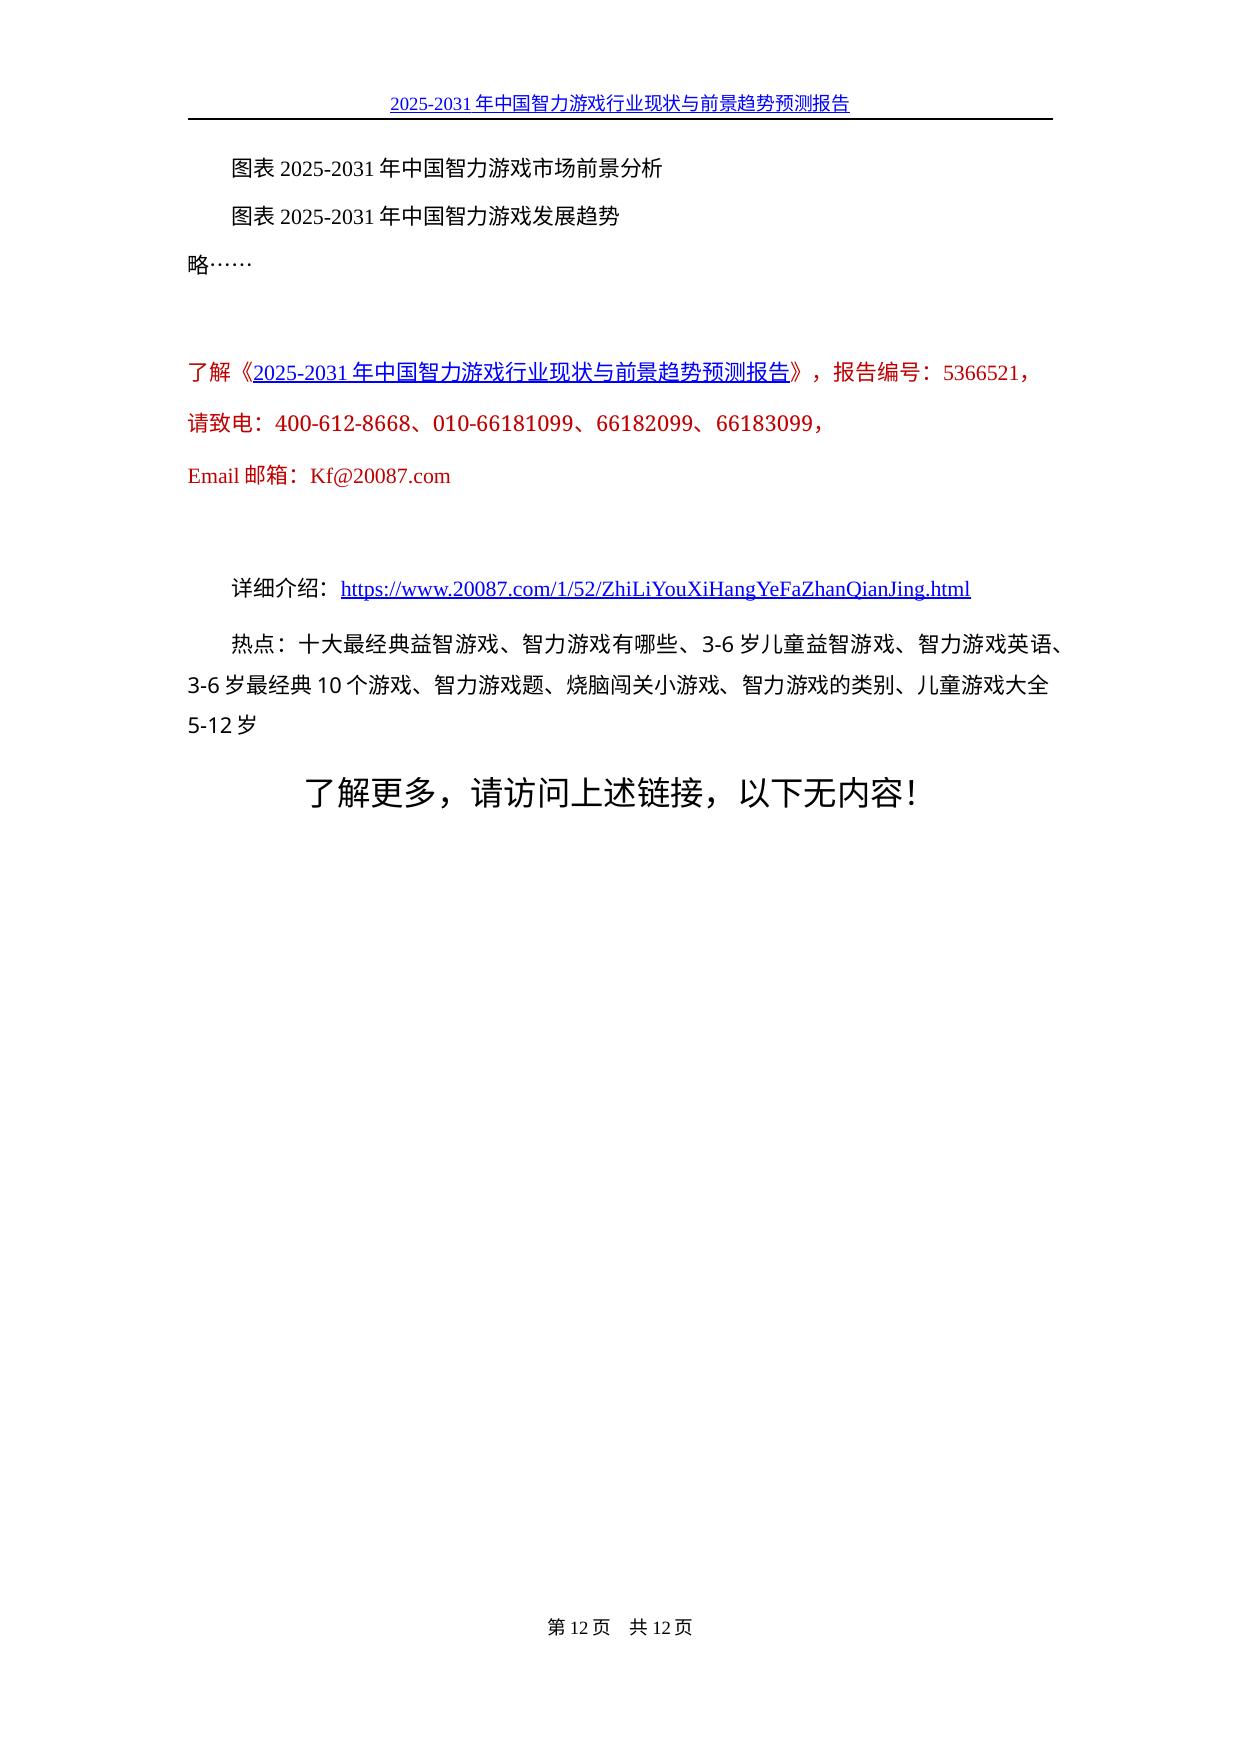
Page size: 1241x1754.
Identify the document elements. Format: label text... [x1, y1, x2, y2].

text 详细介绍：https://www.20087.com/1/52/ZhiLiYouXiHangYeFaZhanQianJing.html [187, 570, 1053, 603]
text 热点：十大最经典益智游戏、智力游戏有哪些、3-6岁儿童益智游戏、智力游戏英语、3-6岁最经典10个游戏、智力游戏题、烧脑闯关小游戏、智力游戏的类别、儿童游戏大全5-12岁 [187, 627, 1053, 741]
text Email邮箱：Kf@20087.com [187, 457, 1053, 490]
text 请致电：400-612-8668、010-66181099、66182099、66183099， [187, 406, 1053, 438]
text 了解《2025-2031年中国智力游戏行业现状与前景趋势预测报告》，报告编号：5366521， [187, 354, 1053, 387]
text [187, 150, 1053, 280]
title 了解更多，请访问上述链接，以下无内容！ [187, 758, 1053, 823]
